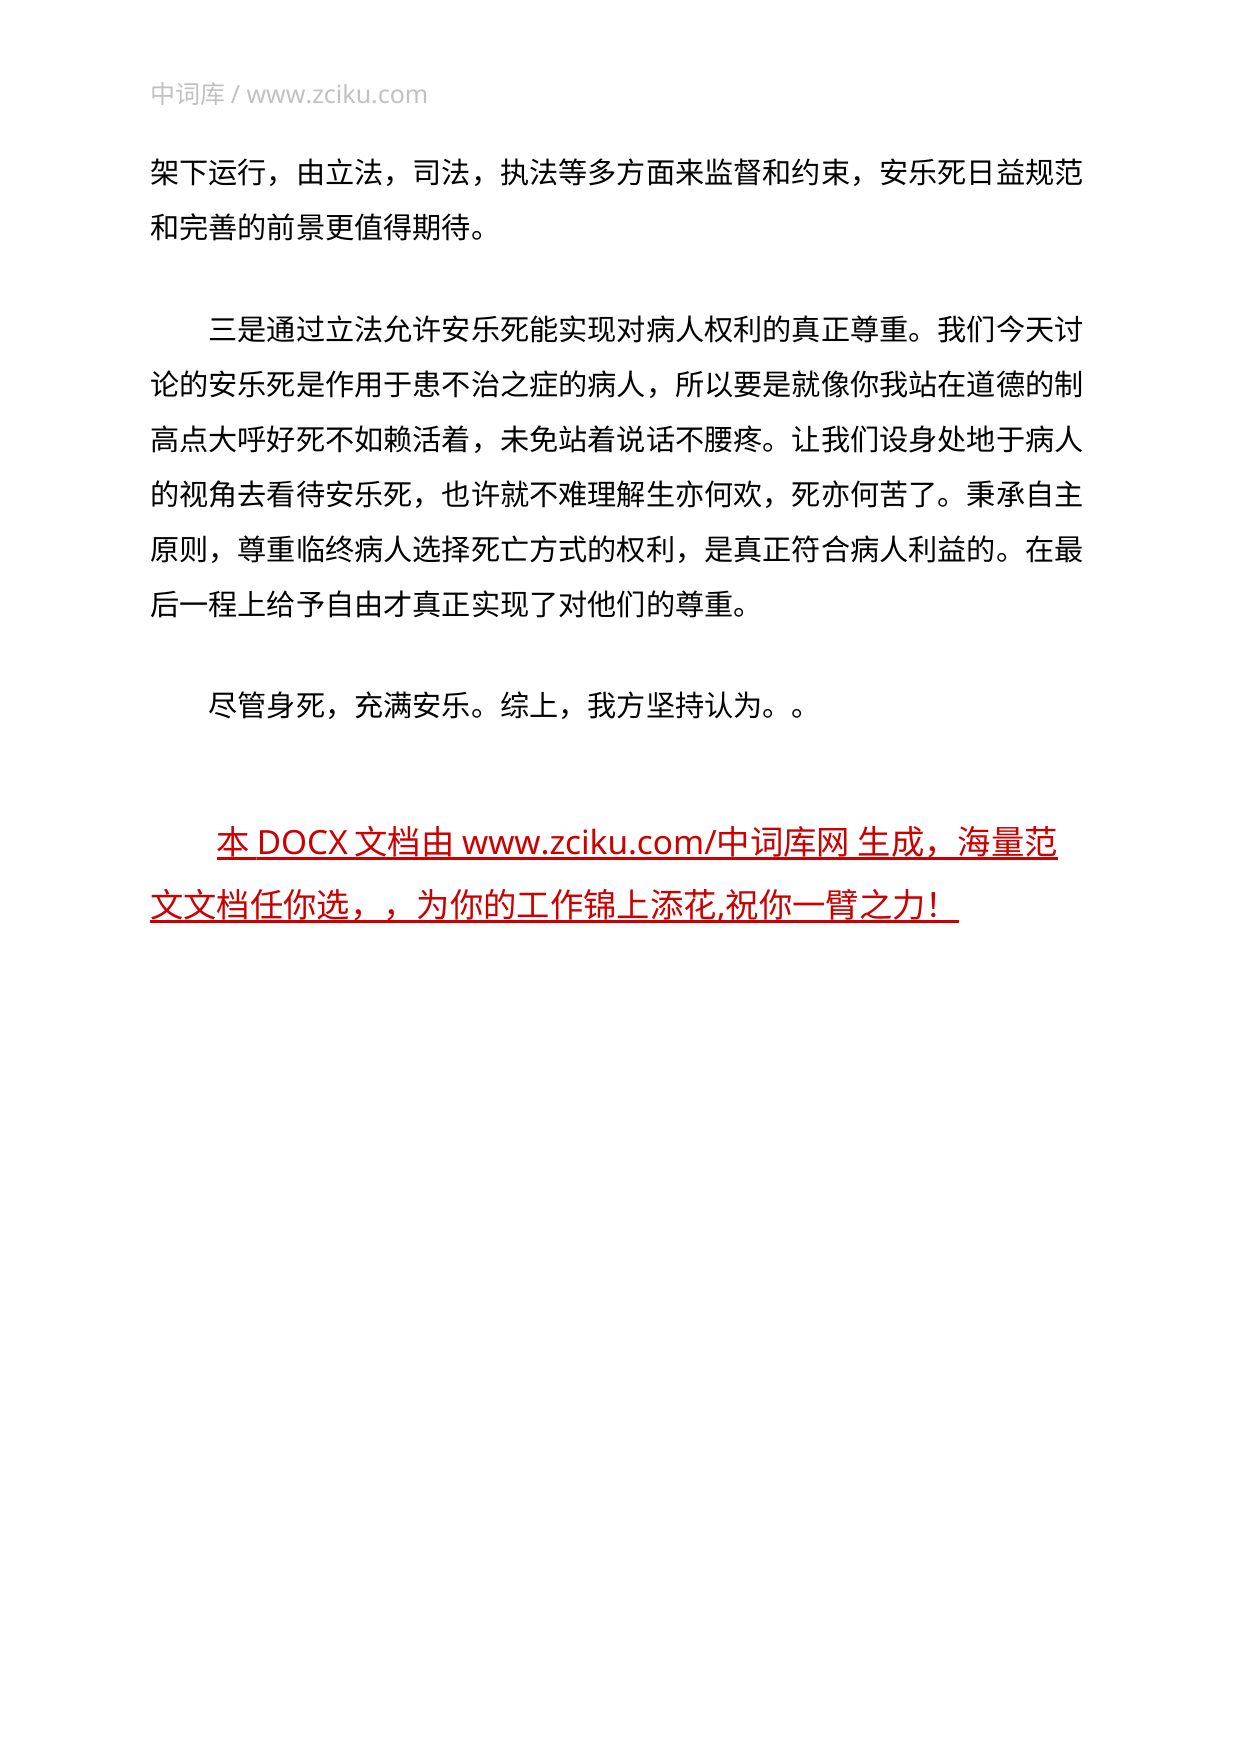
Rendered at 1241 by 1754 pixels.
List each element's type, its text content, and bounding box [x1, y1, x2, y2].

text 本DOCX文档由 www.zciku.com/中词库网 生成，海量范文文档任你选，，为你的工作锦上添花,祝你一臂之力！ [150, 816, 1090, 927]
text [150, 150, 1090, 247]
text 三是通过立法允许安乐死能实现对病人权利的真正尊重。我们今天讨论的安乐死是作用于患不治之症的病人，所以要是就像你我站在道德的制高点大呼好死不如赖活着，未免站着说话不腰疼。让我们设身处地于病人的视角去看待安乐死，也许就不难理解生亦何欢，死亦何苦了。秉承自主原则，尊重临终病人选择死亡方式的权利，是真正符合病人利益的。在最后一程上给予自由才真正实现了对他们的尊重。 [150, 307, 1090, 623]
text 尽管身死，充满安乐。综上，我方坚持认为。。 [150, 683, 1090, 725]
